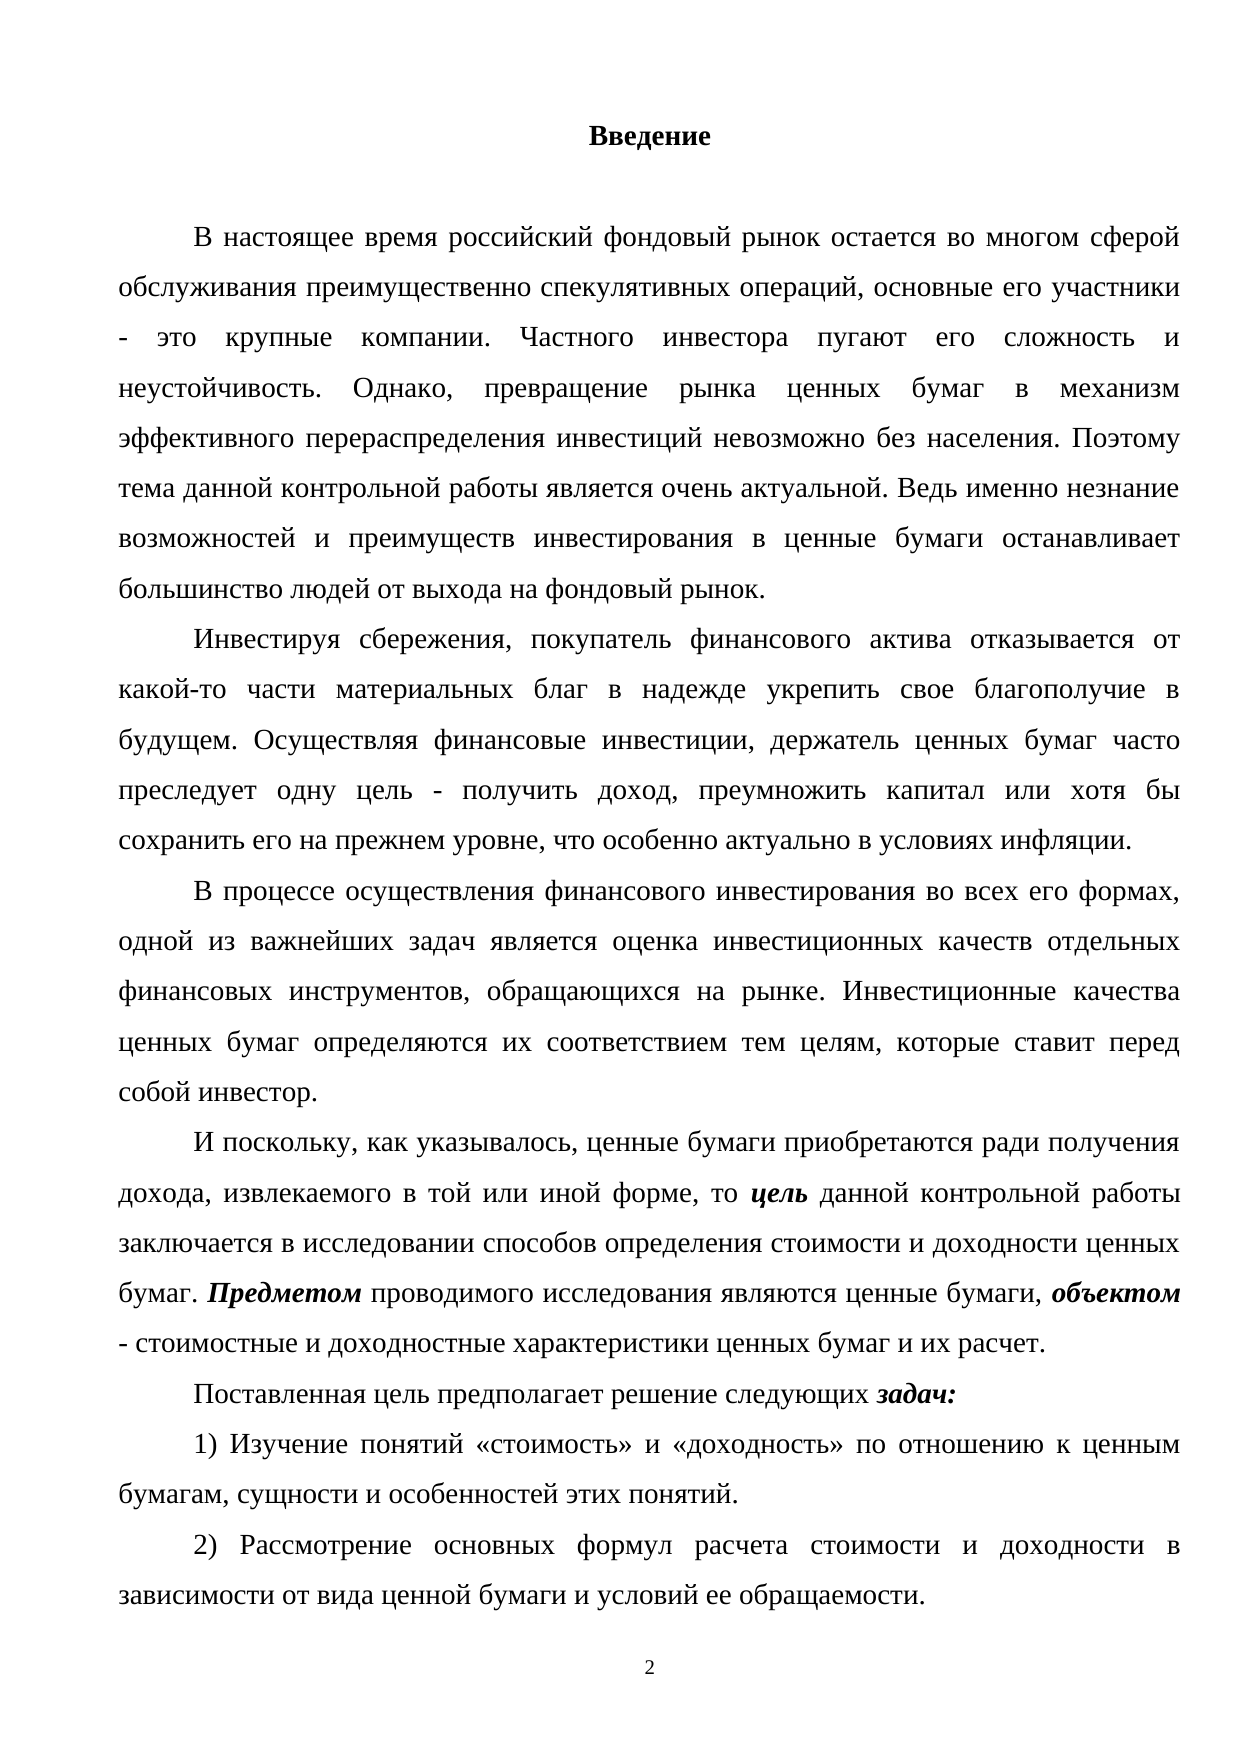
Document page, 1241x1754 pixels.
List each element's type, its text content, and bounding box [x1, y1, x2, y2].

text В процессе осуществления финансового инвестирования во всех его формах, одной из важнейших задач является оценка инвестиционных качеств отдельных финансовых инструментов, обращающихся на рынке. Инвестиционные качества ценных бумаг определяются их соответствием тем целям, которые ставит перед собой инвестор. [118, 873, 1181, 1108]
text Введение [118, 118, 1181, 152]
text 2) Рассмотрение основных формул расчета стоимости и доходности в зависимости от вида ценной бумаги и условий ее обращаемости. [118, 1527, 1181, 1611]
text Поставленная цель предполагает решение следующих задач: [118, 1376, 1181, 1409]
text В настоящее время российский фондовый рынок остается во многом сферой обслуживания преимущественно спекулятивных операций, основные его участники - это крупные компании. Частного инвестора пугают его сложность и неустойчивость. Однако, превращение рынка ценных бумаг в механизм эффективного перераспределения инвестиций невозможно без населения. Поэтому тема данной контрольной работы является очень актуальной. Ведь именно незнание возможностей и преимуществ инвестирования в ценные бумаги останавливает большинство людей от выхода на фондовый рынок. [118, 219, 1181, 604]
text И поскольку, как указывалось, ценные бумаги приобретаются ради получения дохода, извлекаемого в той или иной форме, то цель данной контрольной работы заключается в исследовании способов определения стоимости и доходности ценных бумаг. Предметом проводимого исследования являются ценные бумаги, объектом - стоимостные и доходностные характеристики ценных бумаг и их расчет. [118, 1124, 1181, 1359]
text 1) Изучение понятий «стоимость» и «доходность» по отношению к ценным бумагам, сущности и особенностей этих понятий. [118, 1426, 1181, 1510]
text Инвестируя сбережения, покупатель финансового актива отказывается от какой-то части материальных благ в надежде укрепить свое благополучие в будущем. Осуществляя финансовые инвестиции, держатель ценных бумаг часто преследует одну цель - получить доход, преумножить капитал или хотя бы сохранить его на прежнем уровне, что особенно актуально в условиях инфляции. [118, 621, 1181, 856]
